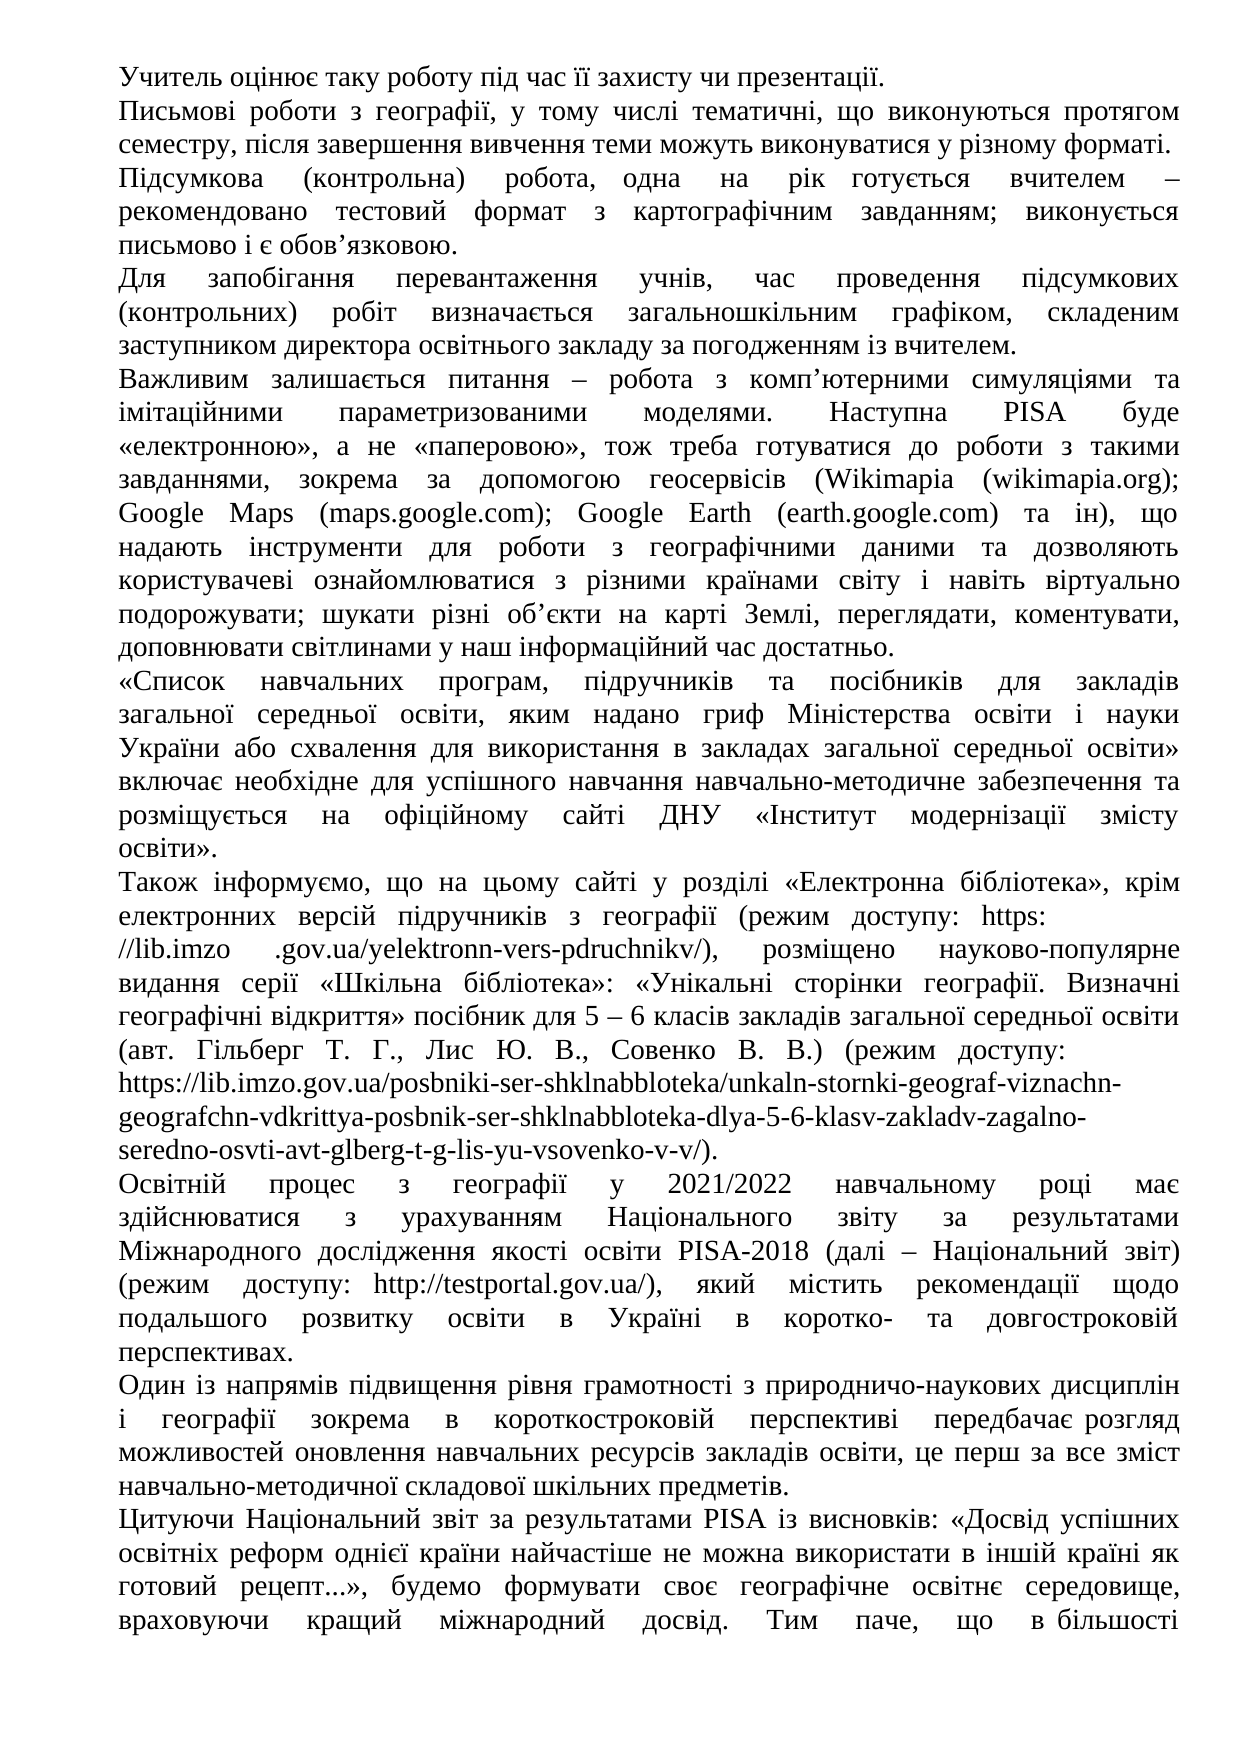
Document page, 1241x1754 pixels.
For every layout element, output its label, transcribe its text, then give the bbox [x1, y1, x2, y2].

text Учитель оцінює таку роботу під час її захисту чи презентації. [118, 59, 1181, 93]
text «Список навчальних програм, підручників та посібників для закладів загальної середньої освіти, яким надано гриф Міністерства освіти і науки України або схвалення для використання в закладах загальної середньої освіти» включає необхідне для успішного навчання навчально-методичне забезпечення та розміщується на офіційному сайті ДНУ «Інститут модернізації змісту освіти». [118, 663, 1181, 864]
text Для запобігання перевантаження учнів, час проведення підсумкових (контрольних) робіт визначається загальношкільним графіком, складеним заступником директора освітнього закладу за погодженням із вчителем. [118, 260, 1181, 361]
text seredno-osvti-avt-glberg-t-g-lis-yu-vsovenko-v-v/). [118, 1132, 1181, 1166]
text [118, 1501, 1181, 1636]
text Освітній процес з географії у 2021/2022 навчальному році має здійснюватися з урахуванням Національного звіту за результатами Міжнародного дослідження якості освіти PISA-2018 (далі – Національний звіт) (режим доступу: http://testportal.gov.ua/), який містить рекомендації щодо подальшого розвитку освіти в Україні в коротко- та довгостроковій перспективах. [118, 1166, 1181, 1367]
text Важливим залишається питання – робота з комп’ютерними симуляціями та імітаційними параметризованими моделями. Наступна PISA буде «електронною», а не «паперовою», тож треба готуватися до роботи з такими завданнями, зокрема за допомогою геосервісів (Wikimapia (wikimapia.org); Google Maps (maps.google.com); Google Earth (earth.google.com) та ін), що надають інструменти для роботи з географічними даними та дозволяють користувачеві ознайомлюватися з різними країнами світу і навіть віртуально подорожувати; шукати різні об’єкти на карті Землі, переглядати, коментувати, доповнювати світлинами у наш інформаційний час достатньо. [118, 361, 1181, 663]
text Письмові роботи з географії, у тому числі тематичні, що виконуються протягом семестру, після завершення вивчення теми можуть виконуватися у різному форматі. [118, 93, 1181, 160]
text https://lib.imzo.gov.ua/posbniki-ser-shklnabbloteka/unkaln-stornki-geograf-viznachn- [118, 1065, 1181, 1099]
text Також інформуємо, що на цьому сайті у розділі «Електронна бібліотека», крім електронних версій підручників з географії (режим доступу: https: [118, 864, 1181, 931]
text //lib.imzo .gov.ua/yelektronn-vers-pdruchnikv/), розміщено науково-популярне видання серії «Шкільна бібліотека»: «Унікальні сторінки географії. Визначні географічні відкриття» посібник для 5 – 6 класів закладів загальної середньої освіти (авт. Гільберг Т. Г., Лис Ю. В., Совенко В. В.) (режим доступу: [118, 931, 1181, 1065]
text Один із напрямів підвищення рівня грамотності з природничо-наукових дисциплін і географії зокрема в короткостроковій перспективі передбачає розгляд можливостей оновлення навчальних ресурсів закладів освіти, це перш за все зміст навчально-методичної складової шкільних предметів. [118, 1367, 1181, 1501]
text Підсумкова (контрольна) робота, одна на рік готується вчителем – рекомендовано тестовий формат з картографічним завданням; виконується письмово і є обов’язковою. [118, 160, 1181, 260]
text geografchn-vdkrittya-posbnik-ser-shklnabbloteka-dlya-5-6-klasv-zakladv-zagalno- [118, 1099, 1181, 1132]
